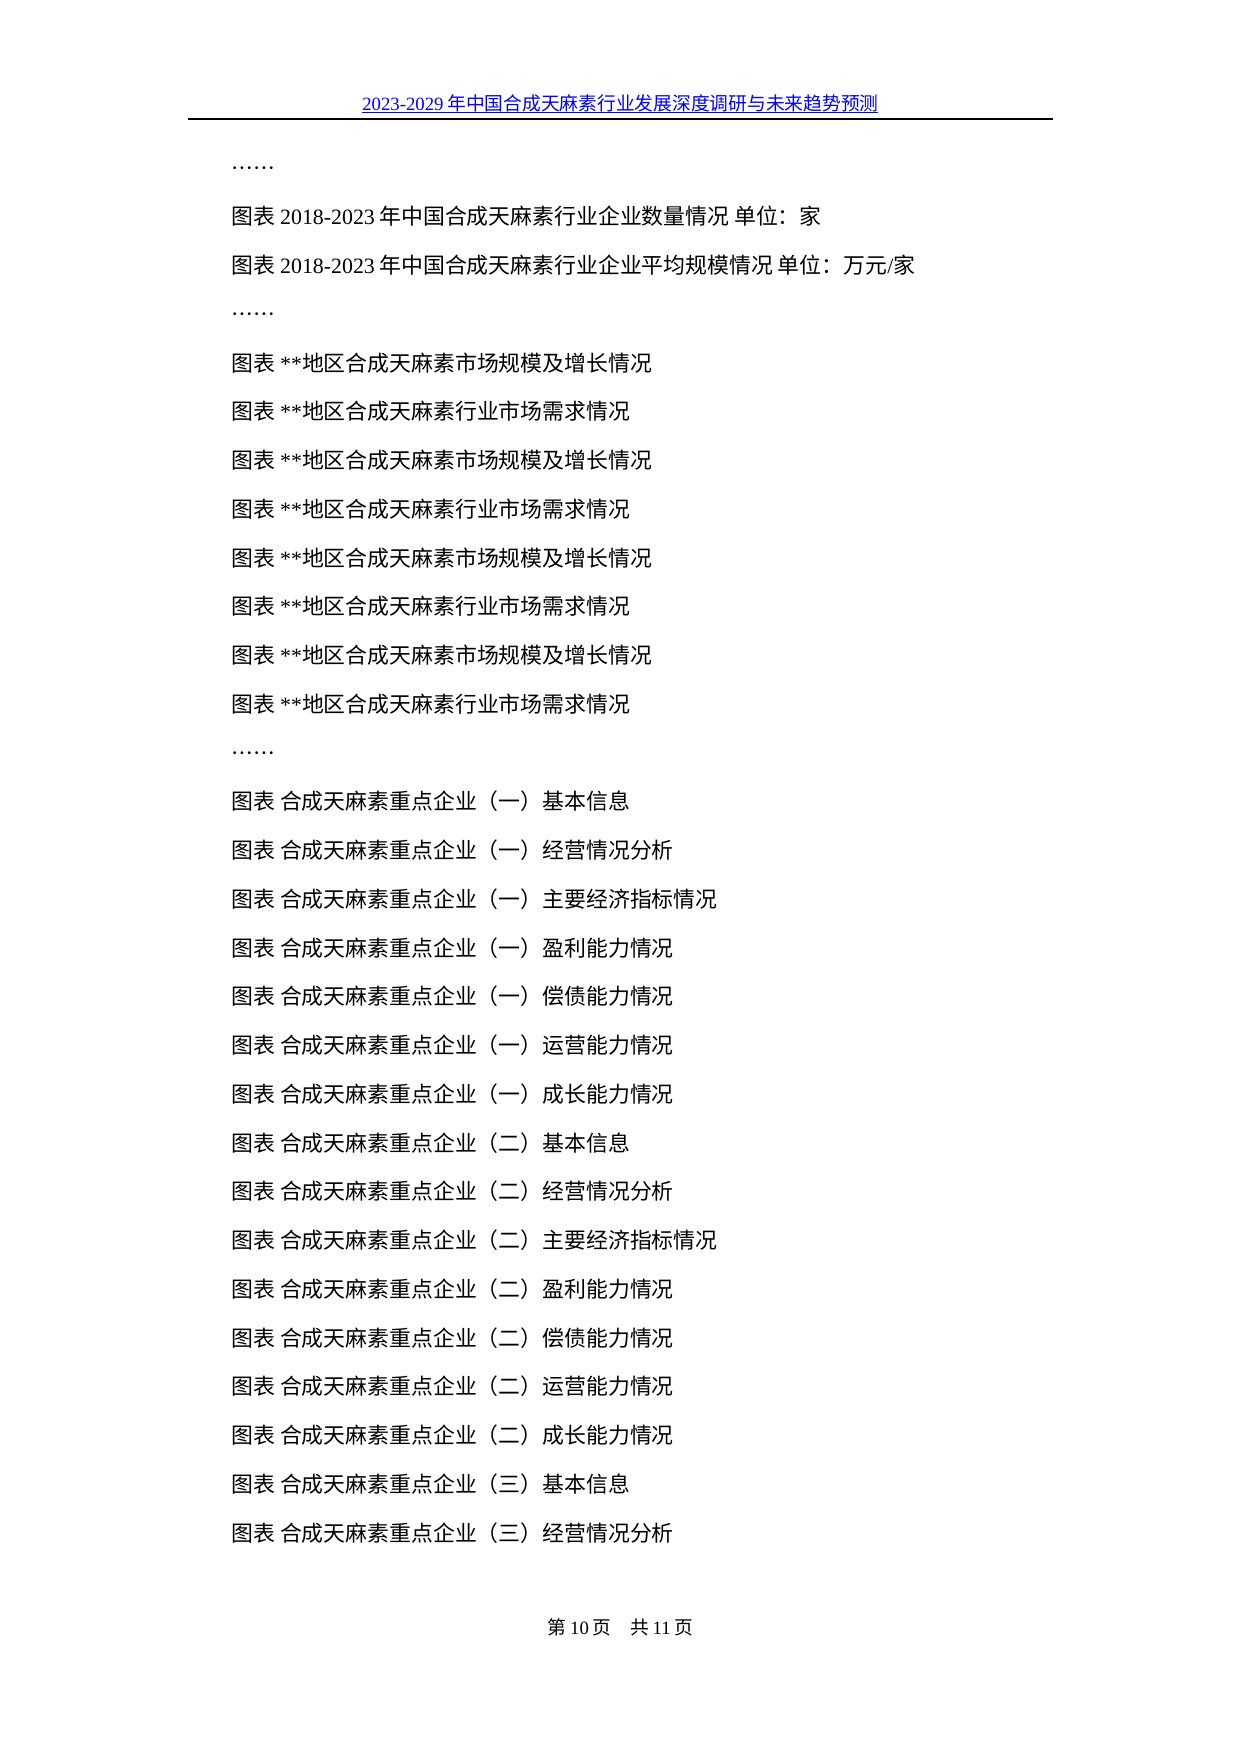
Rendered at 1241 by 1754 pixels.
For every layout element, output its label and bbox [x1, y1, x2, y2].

text [187, 150, 1053, 1548]
